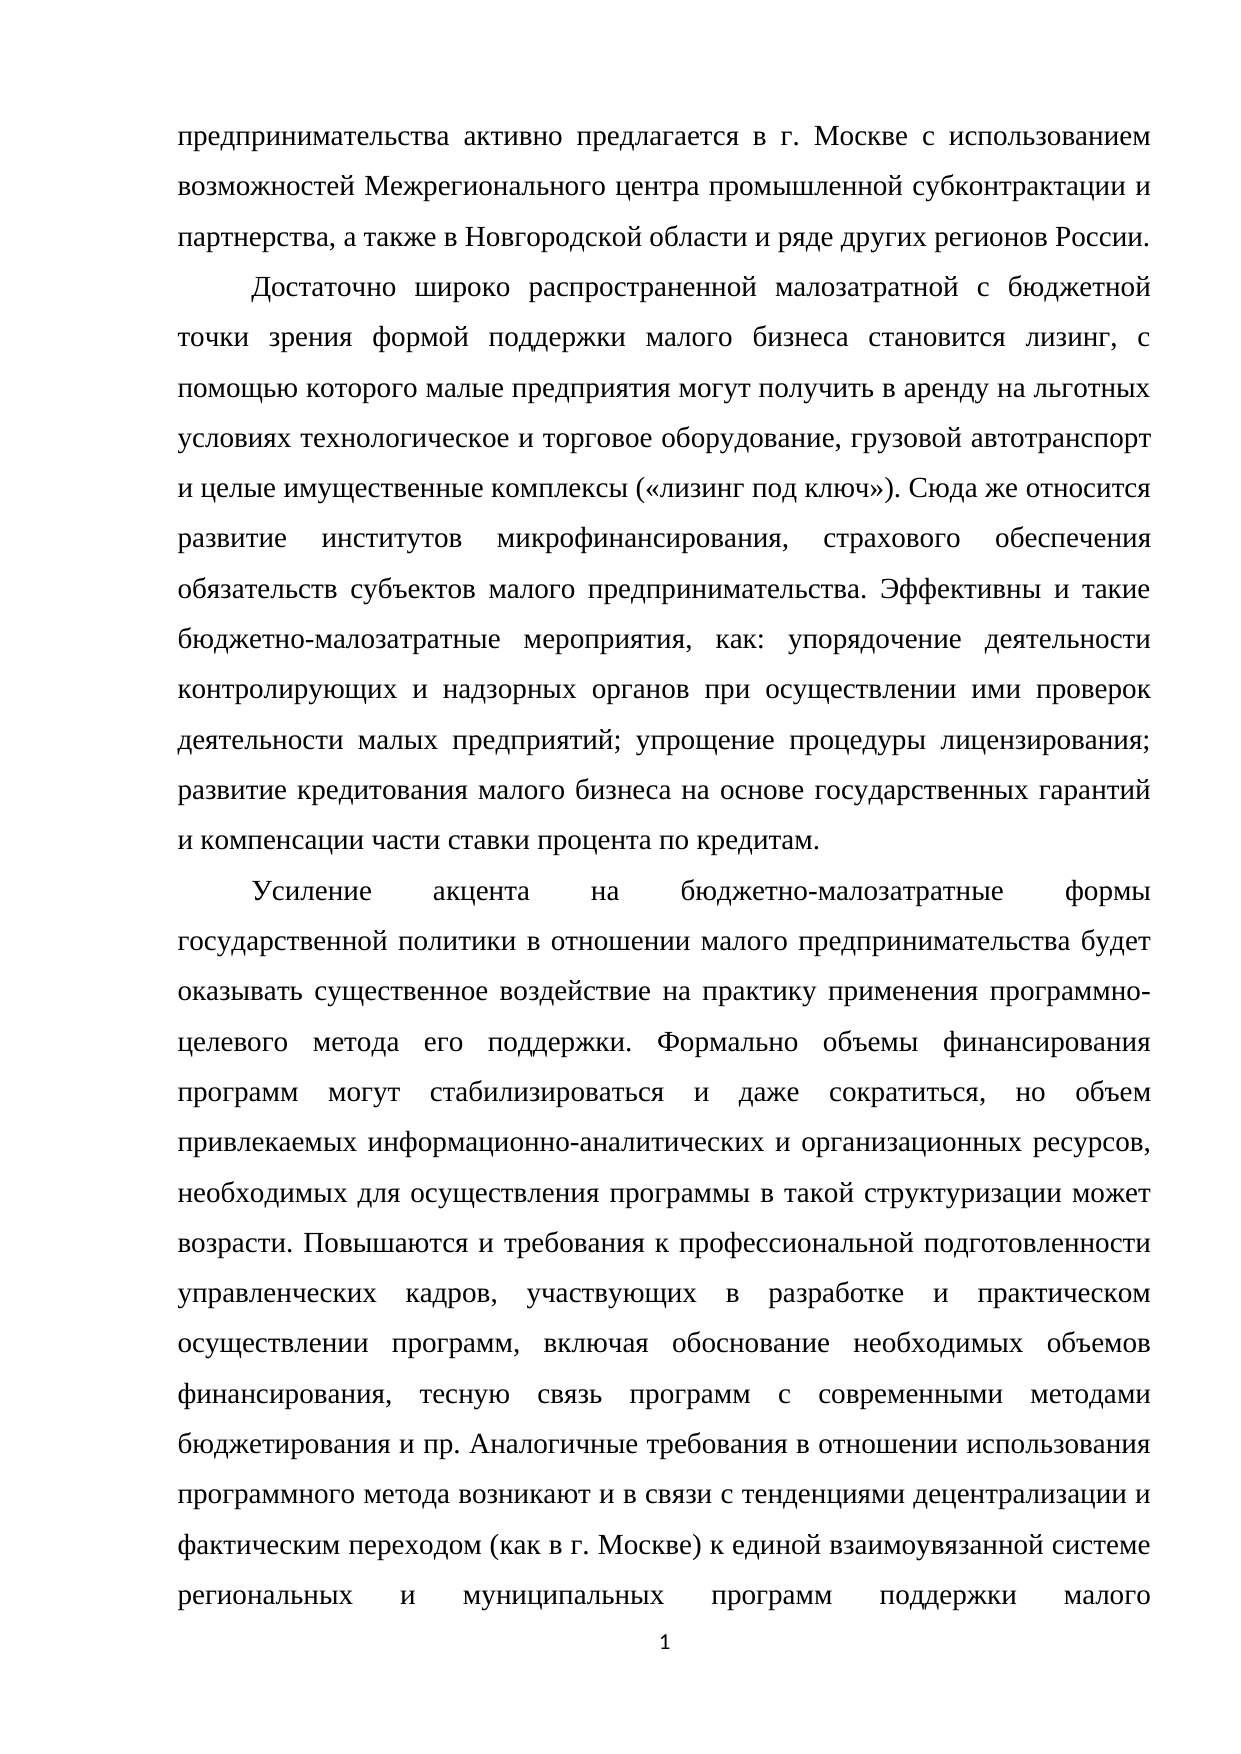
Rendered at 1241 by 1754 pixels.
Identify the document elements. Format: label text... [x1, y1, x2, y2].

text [177, 118, 1152, 252]
text Достаточно широко распространенной малозатратной с бюджетной точки зрения формой поддержки малого бизнеса становится лизинг, с помощью которого малые предприятия могут получить в аренду на льготных условиях технологическое и торговое оборудование, грузовой автотранспорт и целые имущественные комплексы («лизинг под ключ»). Сюда же относится развитие институтов микрофинансирования, страхового обеспечения обязательств субъектов малого предпринимательства. Эффективны и такие бюджетно-малозатратные мероприятия, как: упорядочение деятельности контролирующих и надзорных органов при осуществлении ими проверок деятельности малых предприятий; упрощение процедуры лицензирования; развитие кредитования малого бизнеса на основе государственных гарантий и компенсации части ставки процента по кредитам. [177, 269, 1152, 856]
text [177, 873, 1152, 1611]
